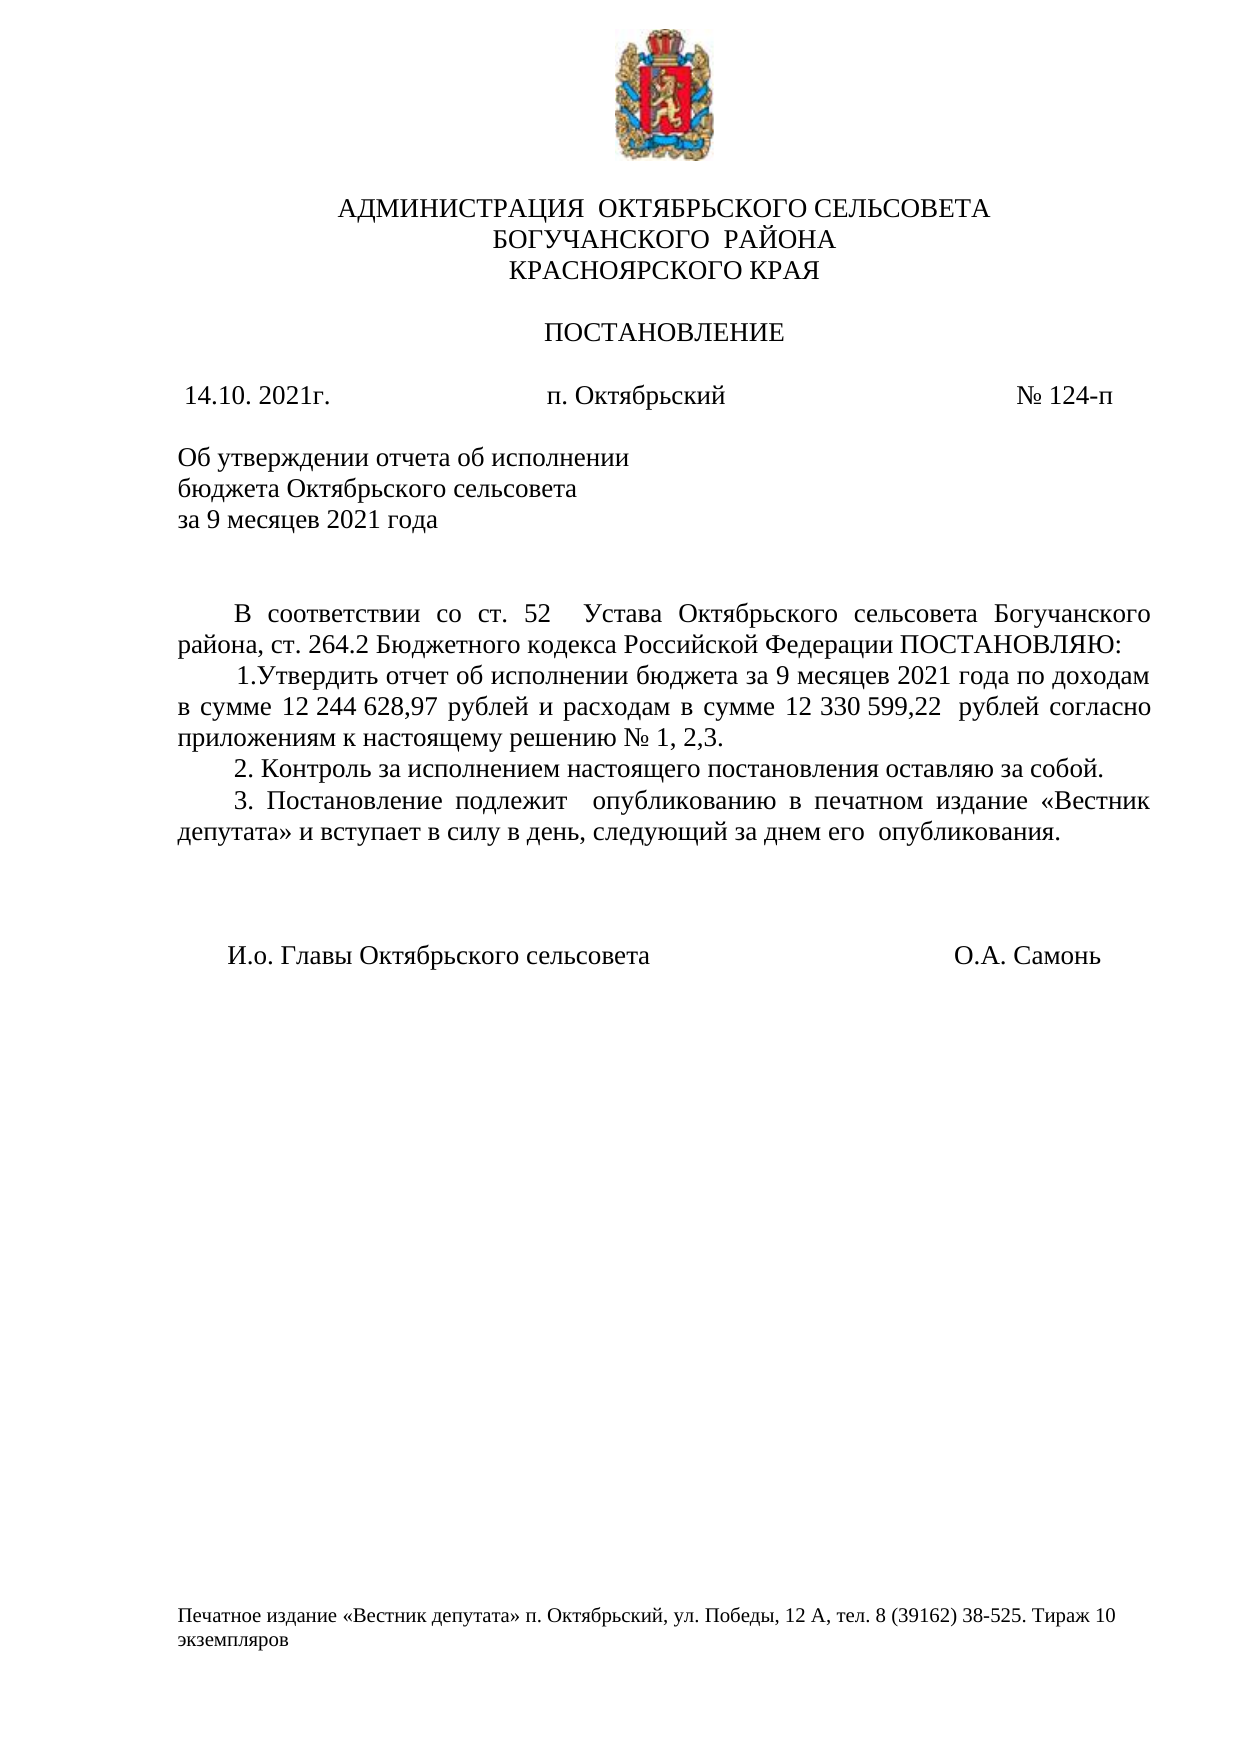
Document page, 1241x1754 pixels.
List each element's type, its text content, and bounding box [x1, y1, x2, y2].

text ПОСТАНОВЛЕНИЕ [177, 317, 1152, 348]
picture [615, 29, 714, 161]
text 14.10. 2021г. п. Октябрьский № 124-п [177, 379, 1152, 410]
text И.о. Главы Октябрьского сельсовета О.А. Самонь [177, 939, 1152, 971]
text Об утверждении отчета об исполнении [177, 441, 1152, 472]
text АДМИНИСТРАЦИЯ ОКТЯБРЬСКОГО СЕЛЬСОВЕТА [177, 192, 1152, 223]
text 2. Контроль за исполнением настоящего постановления оставляю за собой. [177, 753, 1152, 784]
text В соответствии со ст. 52 Устава Октябрьского сельсовета Богучанского района, ст. 264.2 Бюджетного кодекса Российской Федерации ПОСТАНОВЛЯЮ: [177, 597, 1152, 659]
text БОГУЧАНСКОГО РАЙОНА [177, 223, 1152, 254]
text бюджета Октябрьского сельсовета [177, 472, 1152, 503]
text 1.Утвердить отчет об исполнении бюджета за 9 месяцев 2021 года по доходам в сумме 12 244 628,97 рублей и расходам в сумме 12 330 599,22 рублей согласно приложениям к настоящему решению № 1, 2,3. [177, 659, 1152, 753]
text 3. Постановление подлежит опубликованию в печатном издание «Вестник депутата» и вступает в силу в день, следующий за днем его опубликования. [177, 784, 1152, 846]
text за 9 месяцев 2021 года [177, 503, 1152, 534]
text КРАСНОЯРСКОГО КРАЯ [177, 254, 1152, 285]
